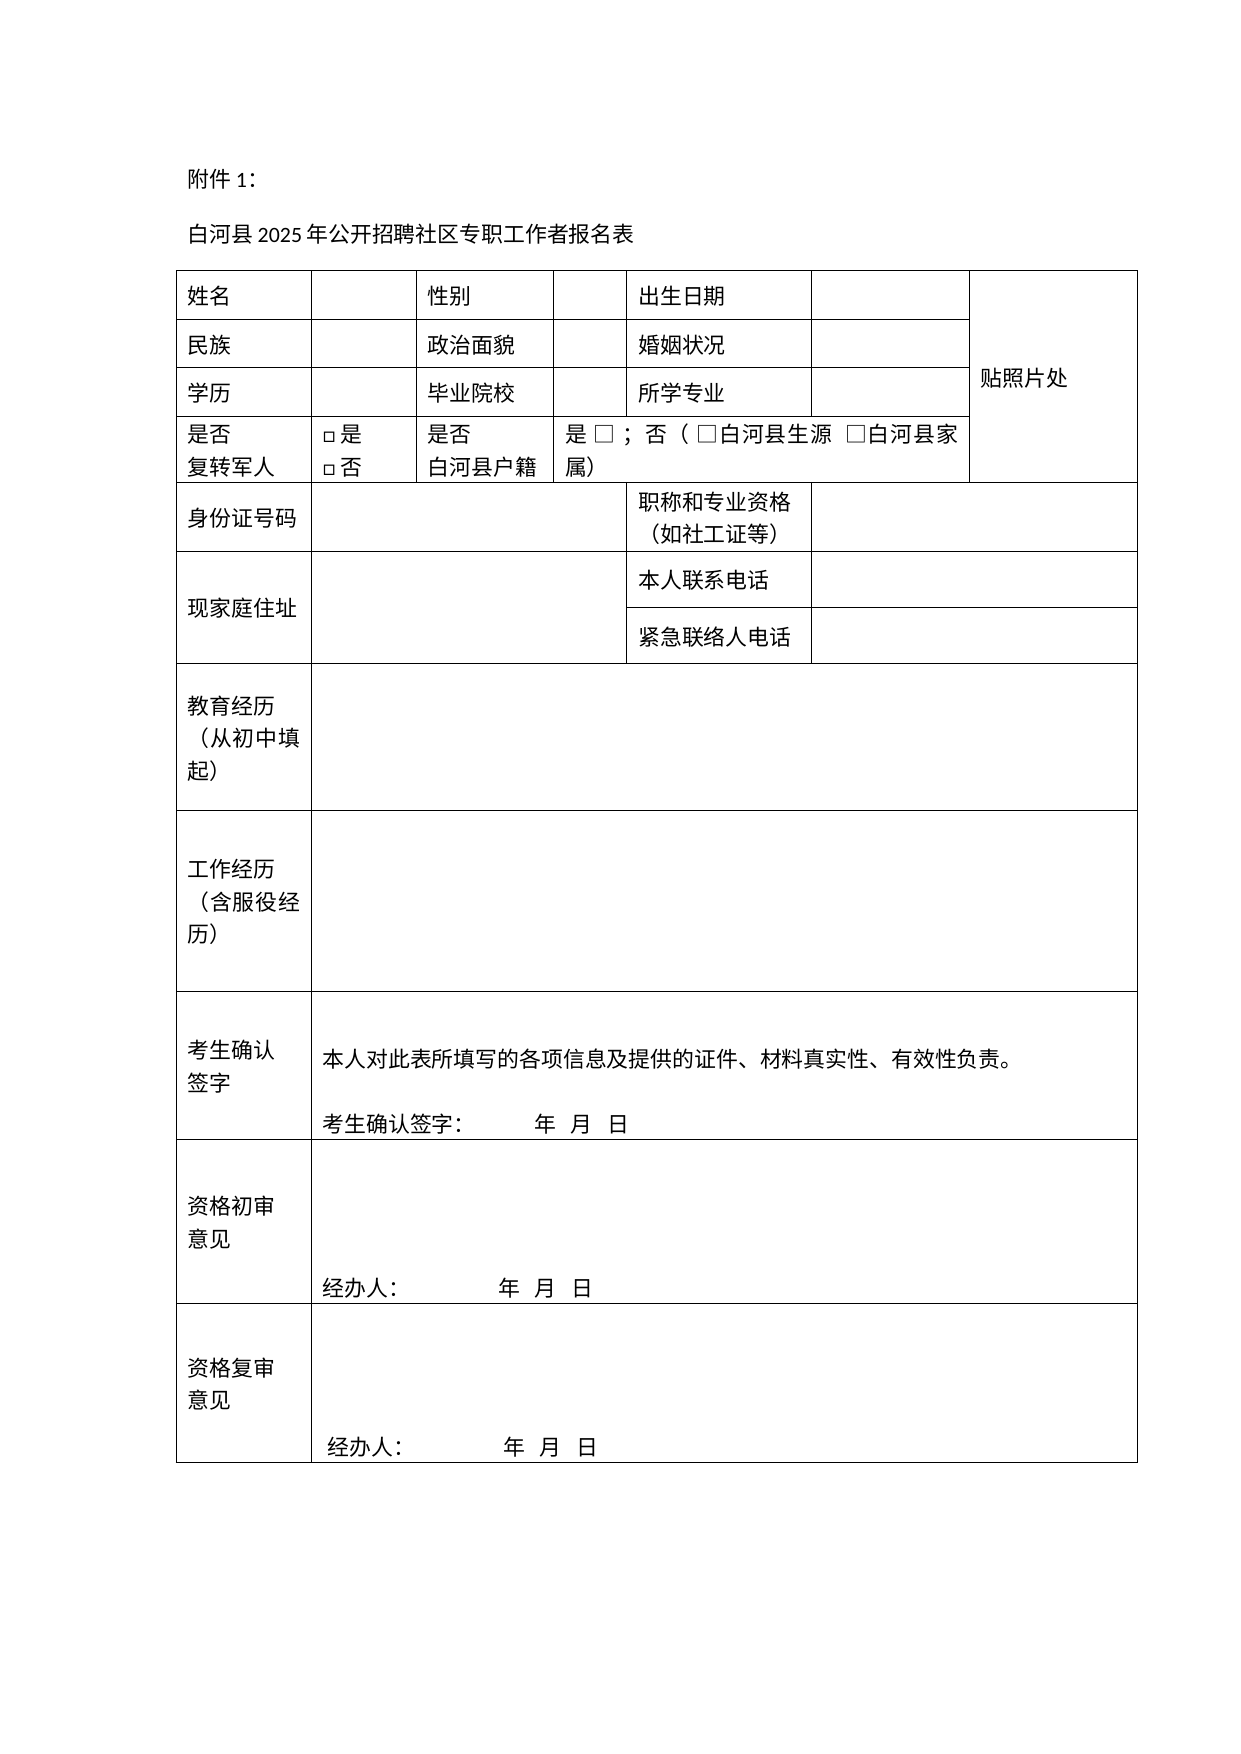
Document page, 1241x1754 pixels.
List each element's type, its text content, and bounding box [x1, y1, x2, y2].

table_cell 学历 [177, 368, 311, 416]
table_cell 政治面貌 [417, 320, 553, 367]
table_cell 性别 [417, 271, 553, 319]
table_cell 姓名 [177, 271, 311, 319]
table_cell 经办人： 年 月 日 [312, 1304, 1137, 1462]
table_cell [312, 320, 416, 367]
table_cell □ 是 □ 否 [312, 417, 416, 482]
table_cell 是 □ ；否（ □白河县生源 □白河县家属） [554, 417, 969, 482]
table_cell [554, 271, 626, 319]
table_cell 职称和专业资格 （如社工证等） [627, 483, 811, 551]
table_cell [812, 320, 969, 367]
table_cell [554, 368, 626, 416]
table_cell 考生确认 签字 [177, 992, 311, 1139]
text 附件1： [187, 162, 1053, 194]
table_cell 是否 白河县户籍 [417, 417, 553, 482]
table_cell [312, 483, 626, 551]
table_cell 出生日期 [627, 271, 811, 319]
table_cell 经办人： 年 月 日 [312, 1140, 1137, 1303]
table_cell 民族 [177, 320, 311, 367]
table_cell 工作经历 （含服役经历） [177, 811, 311, 991]
table_cell [312, 271, 416, 319]
table_cell 资格初审 意见 [177, 1140, 311, 1303]
table_cell 现家庭住址 [177, 552, 311, 663]
table_cell 本人联系电话 [627, 552, 811, 607]
table_cell 所学专业 [627, 368, 811, 416]
table_cell [312, 552, 626, 663]
table_cell 资格复审 意见 [177, 1304, 311, 1462]
table_cell [312, 368, 416, 416]
table_cell [312, 811, 1137, 991]
table_cell 婚姻状况 [627, 320, 811, 367]
table_cell [812, 368, 969, 416]
table_cell 毕业院校 [417, 368, 553, 416]
table_cell [812, 552, 1137, 607]
table_cell [812, 271, 969, 319]
table_cell 身份证号码 [177, 483, 311, 551]
table_cell 是否 复转军人 [177, 417, 311, 482]
table_cell 教育经历 （从初中填起） [177, 664, 311, 810]
table_cell [312, 664, 1137, 810]
table_cell [812, 608, 1137, 663]
table_cell 紧急联络人电话 [627, 608, 811, 663]
table_cell [554, 320, 626, 367]
table_cell [812, 483, 1137, 551]
table_cell 本人对此表所填写的各项信息及提供的证件、材料真实性、有效性负责。 考生确认签字： 年 月 日 [312, 992, 1137, 1139]
table_cell 贴照片处 [970, 271, 1137, 482]
table_header 白河县2025年公开招聘社区专职工作者报名表 [176, 195, 1138, 270]
